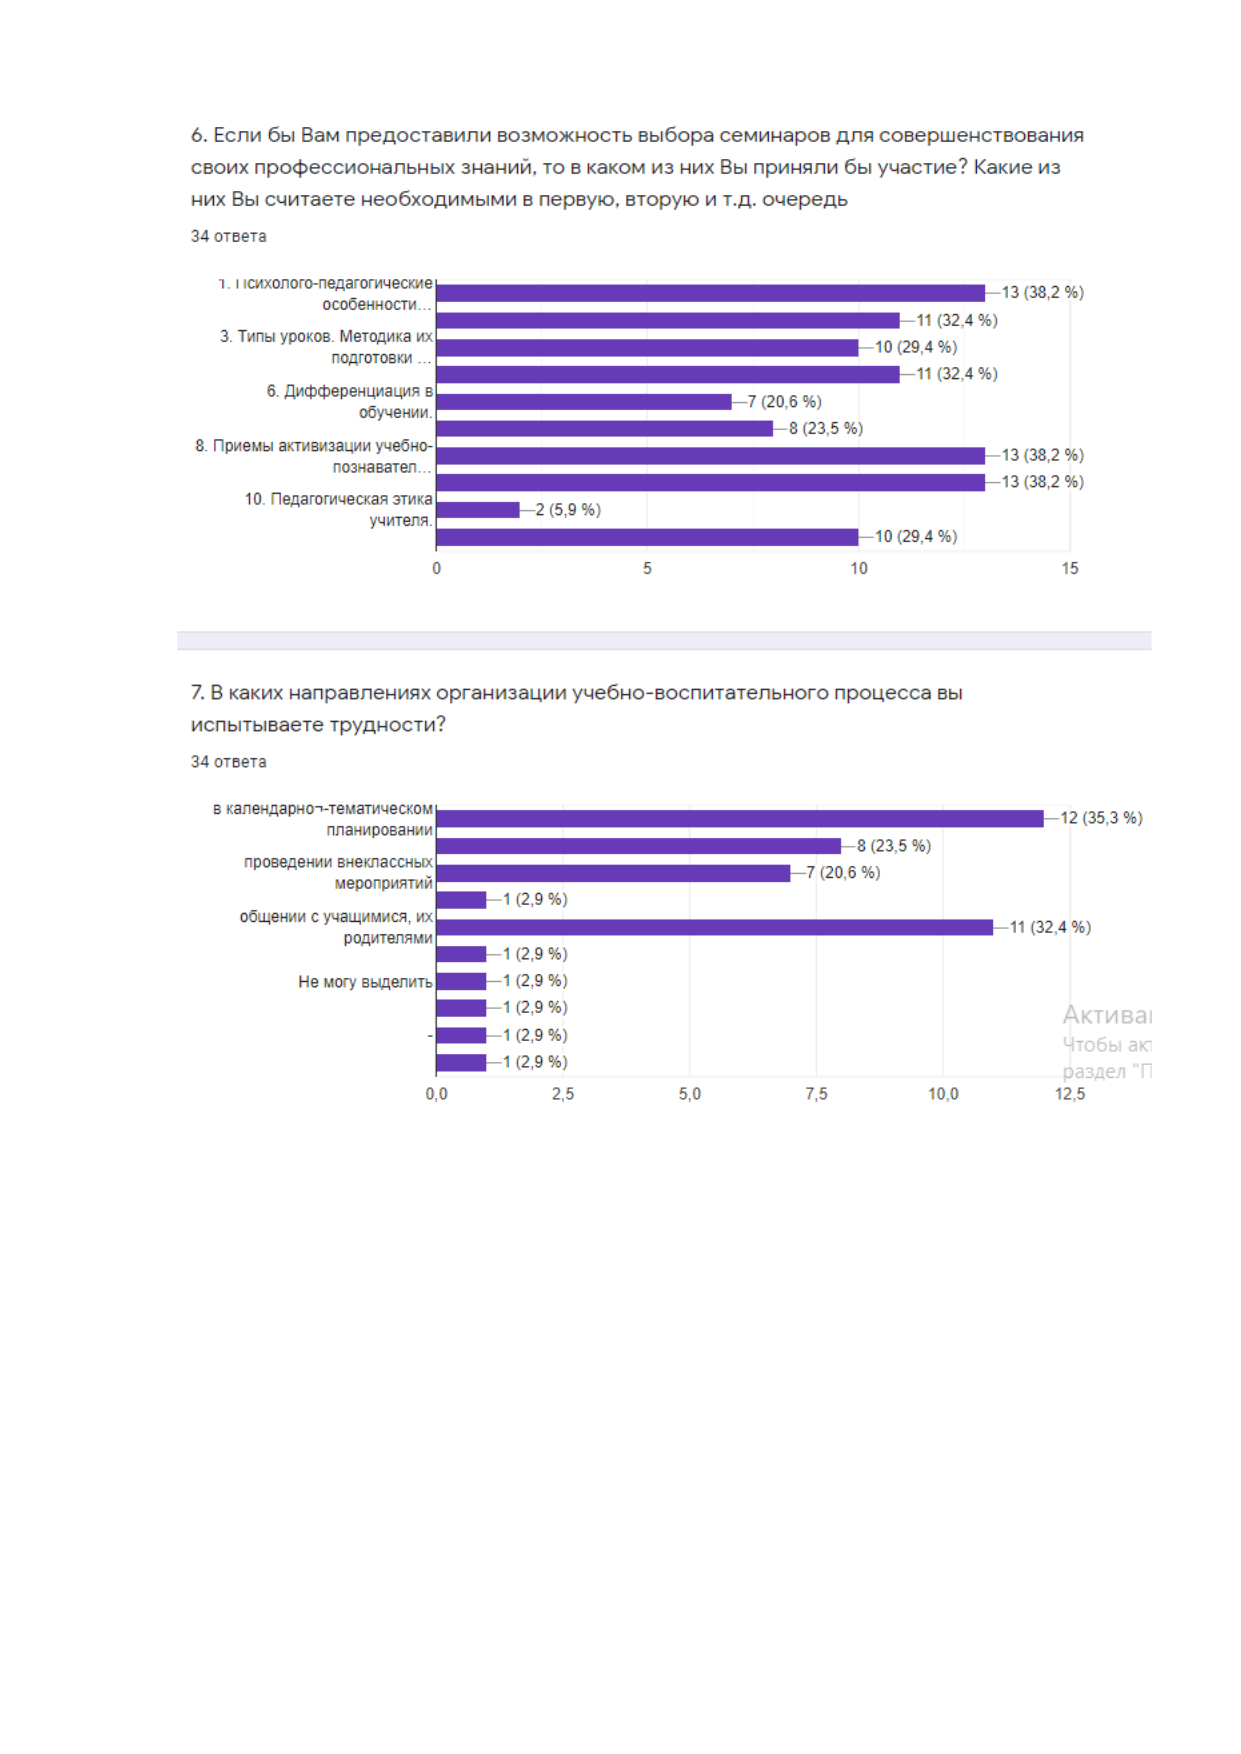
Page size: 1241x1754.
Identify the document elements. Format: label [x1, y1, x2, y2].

picture [177, 118, 1152, 1137]
